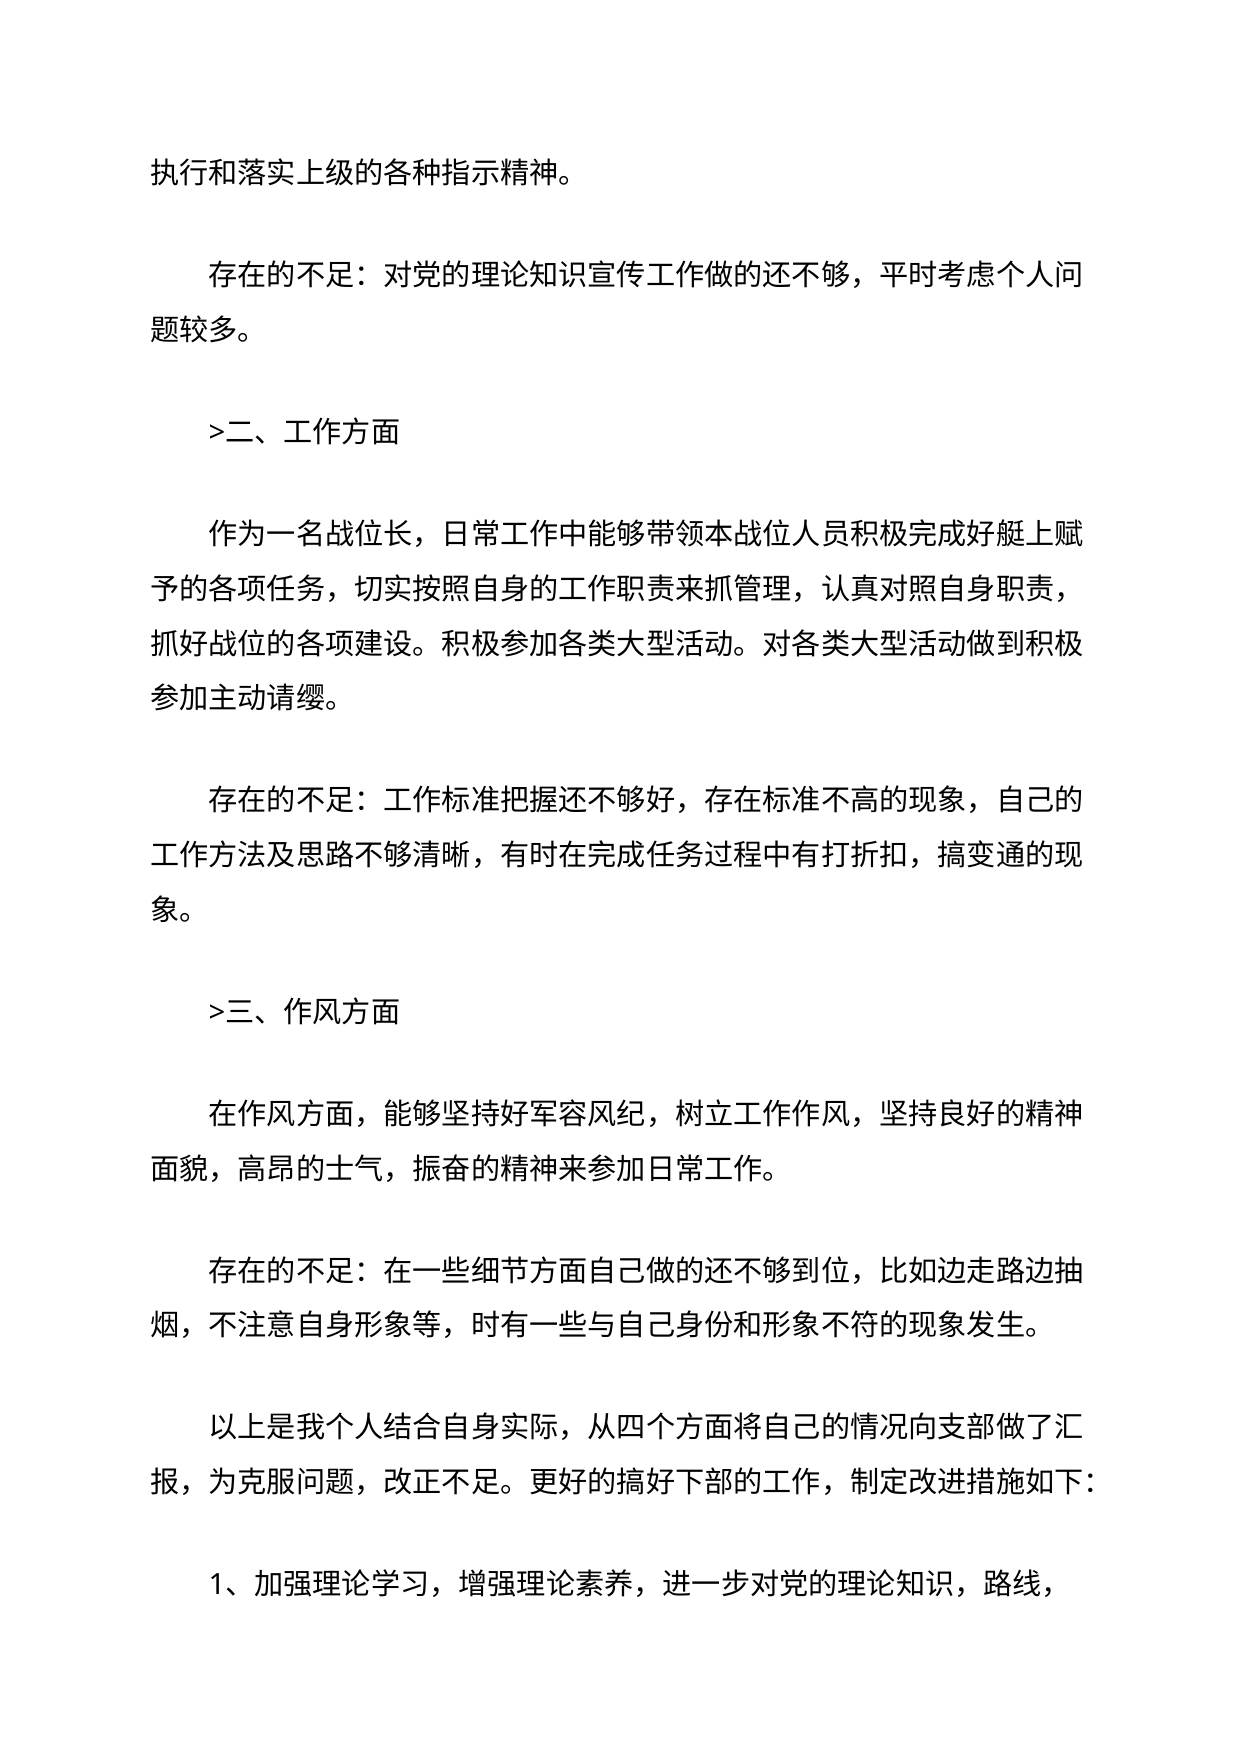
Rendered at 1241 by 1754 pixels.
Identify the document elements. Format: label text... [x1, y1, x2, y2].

text >三、作风方面 [150, 988, 1090, 1031]
text 存在的不足：对党的理论知识宣传工作做的还不够，平时考虑个人问题较多。 [150, 252, 1090, 349]
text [150, 1560, 1090, 1603]
text >二、工作方面 [150, 408, 1090, 451]
text 以上是我个人结合自身实际，从四个方面将自己的情况向支部做了汇报，为克服问题，改正不足。更好的搞好下部的工作，制定改进措施如下： [150, 1404, 1090, 1501]
text 存在的不足：在一些细节方面自己做的还不够到位，比如边走路边抽烟，不注意自身形象等，时有一些与自己身份和形象不符的现象发生。 [150, 1247, 1090, 1344]
text 存在的不足：工作标准把握还不够好，存在标准不高的现象，自己的工作方法及思路不够清晰，有时在完成任务过程中有打折扣，搞变通的现象。 [150, 777, 1090, 929]
text 在作风方面，能够坚持好军容风纪，树立工作作风，坚持良好的精神面貌，高昂的士气，振奋的精神来参加日常工作。 [150, 1090, 1090, 1188]
text 作为一名战位长，日常工作中能够带领本战位人员积极完成好艇上赋予的各项任务，切实按照自身的工作职责来抓管理，认真对照自身职责，抓好战位的各项建设。积极参加各类大型活动。对各类大型活动做到积极参加主动请缨。 [150, 510, 1090, 717]
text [150, 150, 1090, 192]
